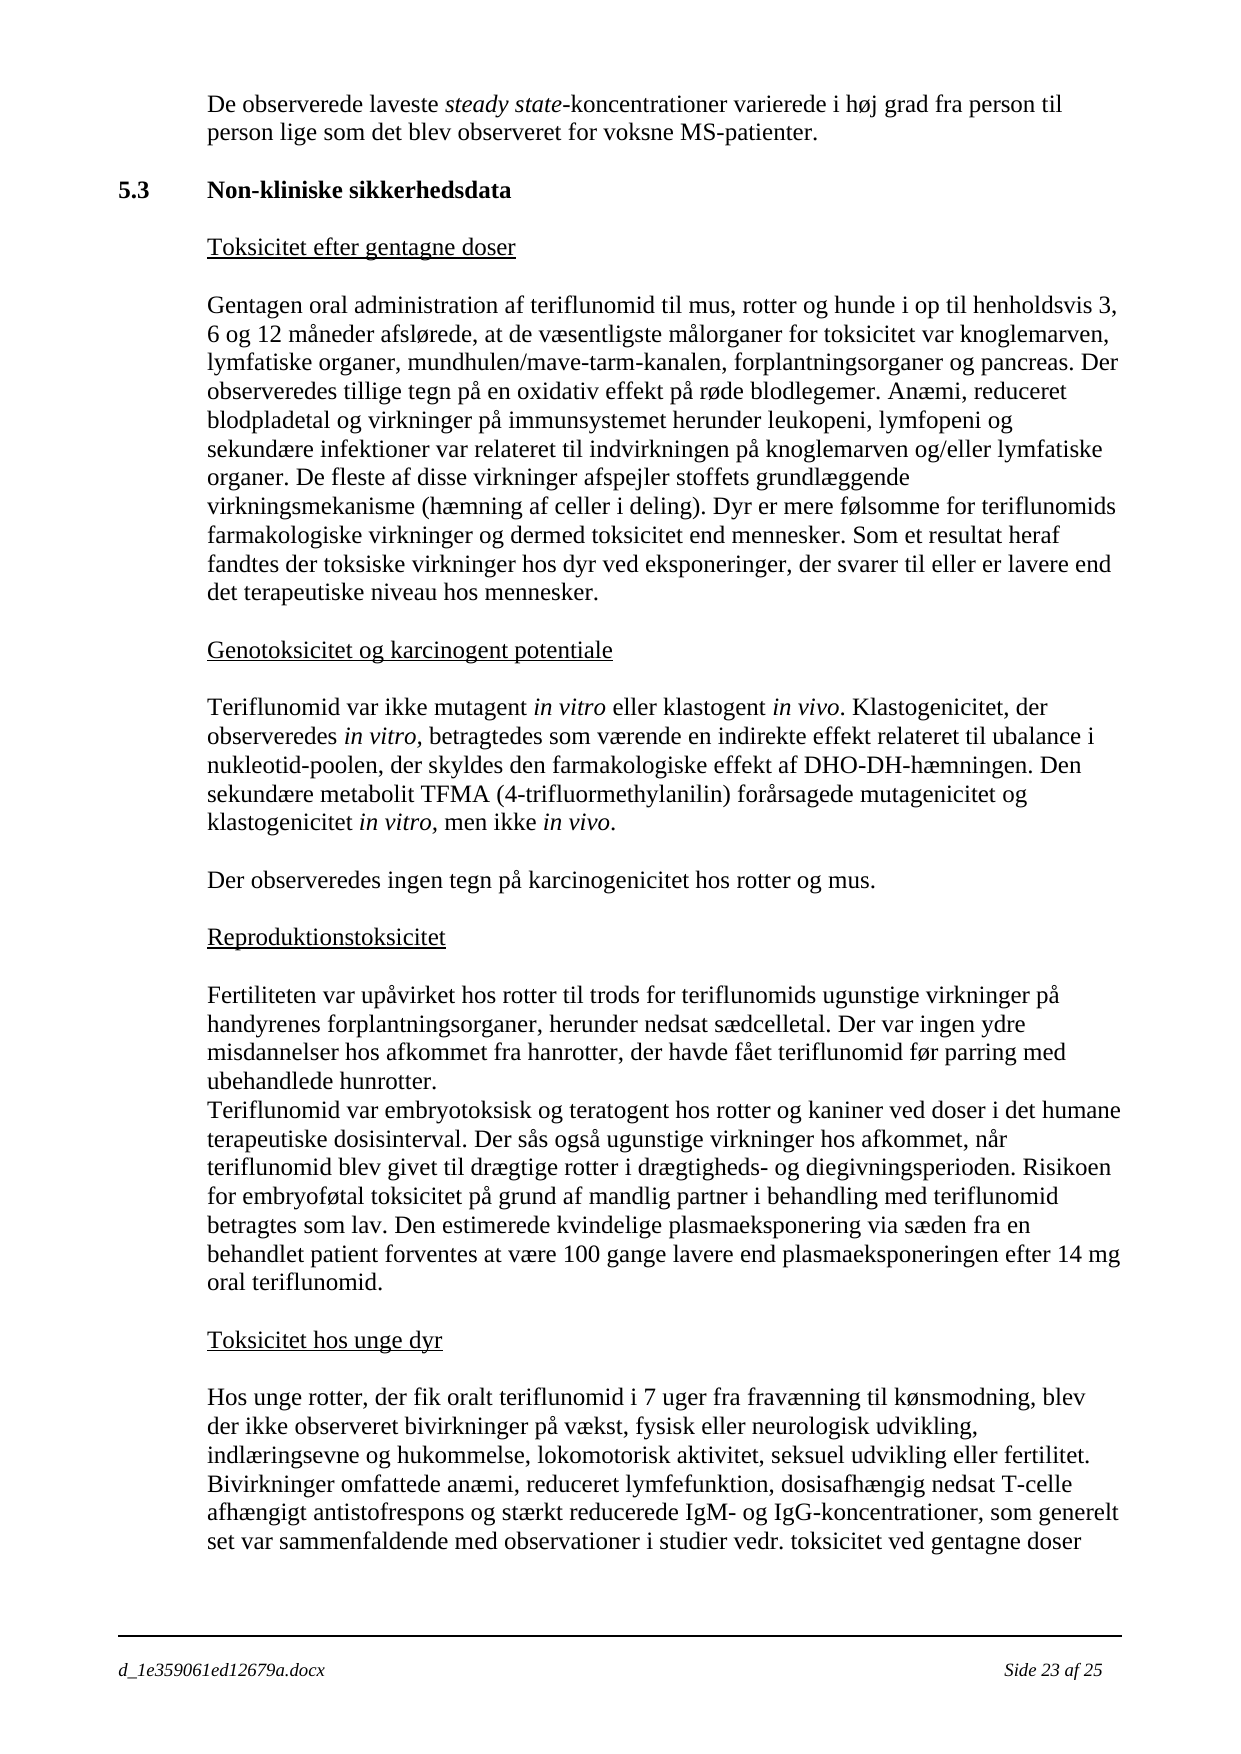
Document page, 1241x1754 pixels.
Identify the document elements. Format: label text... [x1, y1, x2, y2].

text Toksicitet hos unge dyr [207, 1325, 1122, 1354]
text Der observeredes ingen tegn på karcinogenicitet hos rotter og mus. [207, 865, 1122, 894]
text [207, 1382, 1122, 1555]
text Gentagen oral administration af teriflunomid til mus, rotter og hunde i op til henholdsvis 3, 6 og 12 måneder afslørede, at de væsentligste målorganer for toksicitet var knoglemarven, lymfatiske organer, mundhulen/mave-tarm-kanalen, forplantningsorganer og pancreas. Der observeredes tillige tegn på en oxidativ effekt på røde blodlegemer. Anæmi, reduceret blodpladetal og virkninger på immunsystemet herunder leukopeni, lymfopeni og sekundære infektioner var relateret til indvirkningen på knoglemarven og/eller lymfatiske organer. De fleste af disse virkninger afspejler stoffets grundlæggende virkningsmekanisme (hæmning af celler i deling). Dyr er mere følsomme for teriflunomids farmakologiske virkninger og dermed toksicitet end mennesker. Som et resultat heraf fandtes der toksiske virkninger hos dyr ved eksponeringer, der svarer til eller er lavere end det terapeutiske niveau hos mennesker. [207, 290, 1122, 606]
text Fertiliteten var upåvirket hos rotter til trods for teriflunomids ugunstige virkninger på handyrenes forplantningsorganer, herunder nedsat sædcelletal. Der var ingen ydre misdannelser hos afkommet fra hanrotter, der havde fået teriflunomid før parring med ubehandlede hunrotter. [207, 980, 1122, 1095]
text Teriflunomid var ikke mutagent in vitro eller klastogent in vivo. Klastogenicitet, der observeredes in vitro, betragtedes som værende en indirekte effekt relateret til ubalance i nukleotid-poolen, der skyldes den farmakologiske effekt af DHO-DH-hæmningen. Den sekundære metabolit TFMA (4-trifluormethylanilin) forårsagede mutagenicitet og klastogenicitet in vitro, men ikke in vivo. [207, 692, 1122, 836]
text 5.3 Non-kliniske sikkerhedsdata [118, 175, 1122, 204]
text Toksicitet efter gentagne doser [207, 232, 1122, 261]
text Reproduktionstoksicitet [207, 922, 1122, 951]
text Genotoksicitet og karcinogent potentiale [207, 635, 1122, 664]
text De observerede laveste steady state-koncentrationer varierede i høj grad fra person til person lige som det blev observeret for voksne MS-patienter. [207, 89, 1122, 146]
text Teriflunomid var embryotoksisk og teratogent hos rotter og kaniner ved doser i det humane terapeutiske dosisinterval. Der sås også ugunstige virkninger hos afkommet, når teriflunomid blev givet til drægtige rotter i drægtigheds- og diegivningsperioden. Risikoen for embryoføtal toksicitet på grund af mandlig partner i behandling med teriflunomid betragtes som lav. Den estimerede kvindelige plasmaeksponering via sæden fra en behandlet patient forventes at være 100 gange lavere end plasmaeksponeringen efter 14 mg oral teriflunomid. [207, 1095, 1122, 1296]
